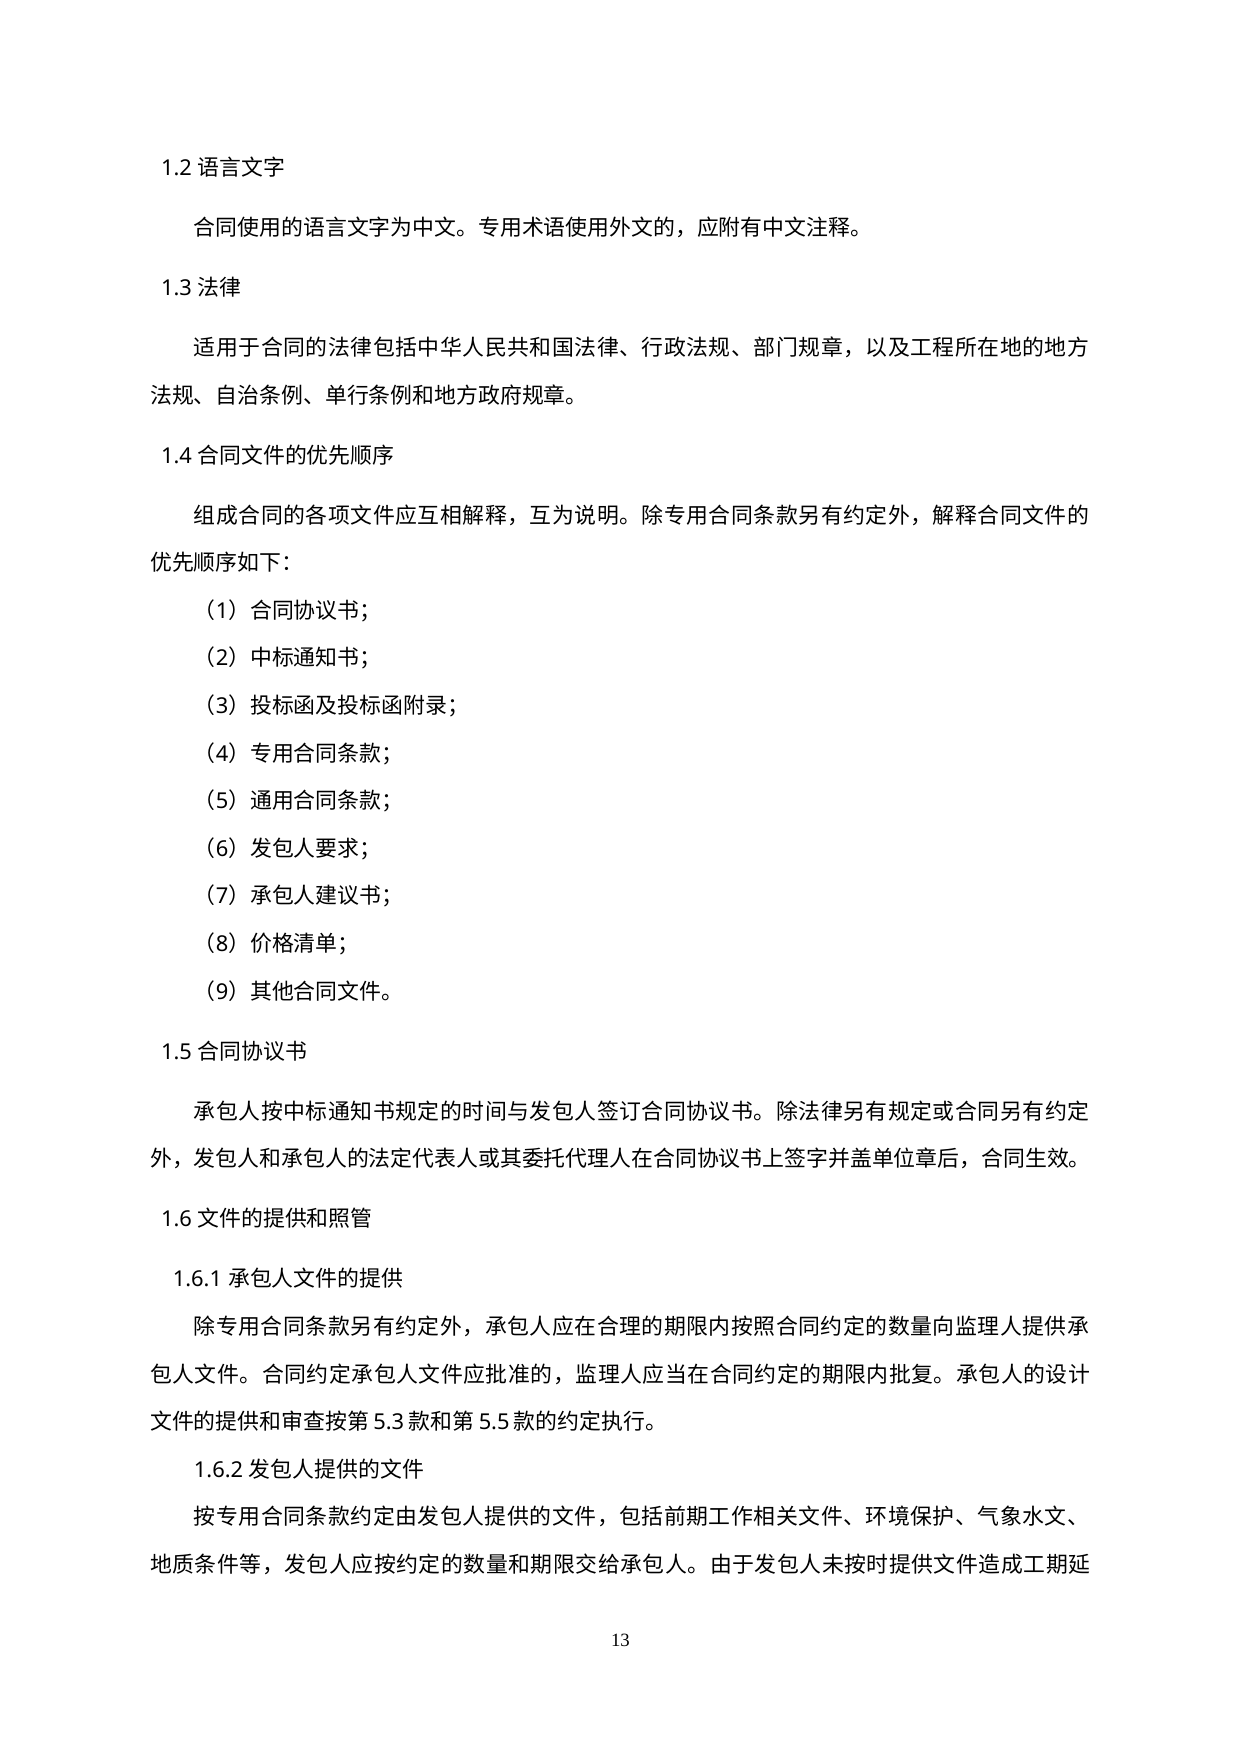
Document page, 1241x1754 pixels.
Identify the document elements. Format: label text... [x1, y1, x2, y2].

subtitle 1.2 语言文字 [150, 150, 1090, 182]
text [150, 1499, 1090, 1578]
text （2）中标通知书； [150, 640, 1090, 672]
text （5）通用合同条款； [150, 783, 1090, 815]
text 1.6.2 发包人提供的文件 [150, 1452, 1090, 1483]
text 组成合同的各项文件应互相解释，互为说明。除专用合同条款另有约定外，解释合同文件的优先顺序如下： [150, 498, 1090, 577]
text （7）承包人建议书； [150, 878, 1090, 910]
text （1）合同协议书； [150, 593, 1090, 624]
subtitle 1.5 合同协议书 [150, 1034, 1090, 1066]
text （4）专用合同条款； [150, 736, 1090, 767]
text （8）价格清单； [150, 926, 1090, 958]
subtitle 1.4 合同文件的优先顺序 [150, 438, 1090, 469]
text 合同使用的语言文字为中文。专用术语使用外文的，应附有中文注释。 [150, 210, 1090, 242]
text （6）发包人要求； [150, 831, 1090, 863]
text 承包人按中标通知书规定的时间与发包人签订合同协议书。除法律另有规定或合同另有约定外，发包人和承包人的法定代表人或其委托代理人在合同协议书上签字并盖单位章后，合同生效。 [150, 1094, 1090, 1173]
text （9）其他合同文件。 [150, 974, 1090, 1005]
subtitle 1.3 法律 [150, 270, 1090, 302]
text 适用于合同的法律包括中华人民共和国法律、行政法规、部门规章，以及工程所在地的地方法规、自治条例、单行条例和地方政府规章。 [150, 330, 1090, 409]
subtitle 1.6 文件的提供和照管 [150, 1201, 1090, 1233]
text 1.6.1 承包人文件的提供 [150, 1261, 1090, 1293]
text （3）投标函及投标函附录； [150, 688, 1090, 720]
text 除专用合同条款另有约定外，承包人应在合理的期限内按照合同约定的数量向监理人提供承包人文件。合同约定承包人文件应批准的，监理人应当在合同约定的期限内批复。承包人的设计文件的提供和审查按第5.3款和第5.5款的约定执行。 [150, 1309, 1090, 1436]
